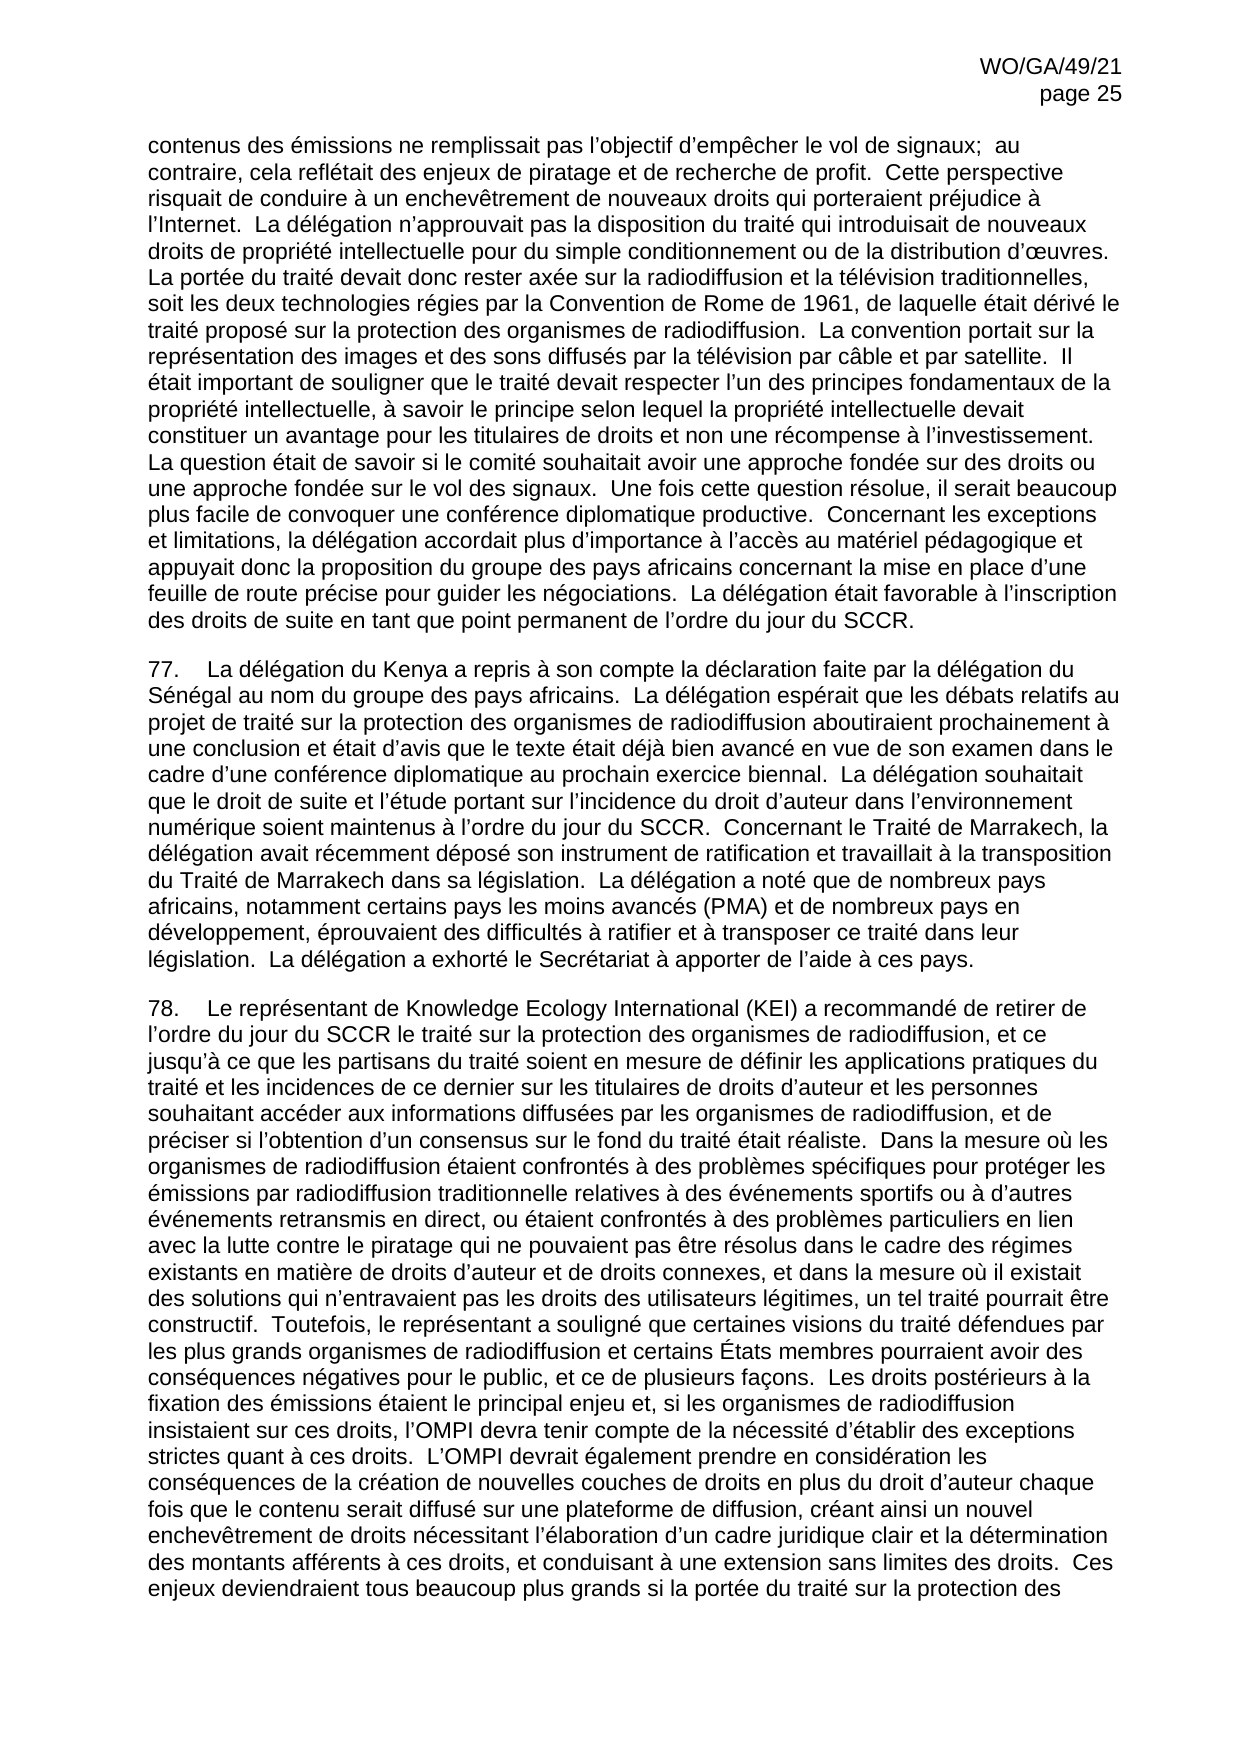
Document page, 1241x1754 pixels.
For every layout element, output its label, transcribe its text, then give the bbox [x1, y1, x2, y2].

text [148, 995, 1122, 1601]
text La délégation du Kenya a repris à son compte la déclaration faite par la délégation du Sénégal au nom du groupe des pays africains. La délégation espérait que les débats relatifs au projet de traité sur la protection des organismes de radiodiffusion aboutiraient prochainement à une conclusion et était d’avis que le texte était déjà bien avancé en vue de son examen dans le cadre d’une conférence diplomatique au prochain exercice biennal. La délégation souhaitait que le droit de suite et l’étude portant sur l’incidence du droit d’auteur dans l’environnement numérique soient maintenus à l’ordre du jour du SCCR. Concernant le Traité de Marrakech, la délégation avait récemment déposé son instrument de ratification et travaillait à la transposition du Traité de Marrakech dans sa législation. La délégation a noté que de nombreux pays africains, notamment certains pays les moins avancés (PMA) et de nombreux pays en développement, éprouvaient des difficultés à ratifier et à transposer ce traité dans leur législation. La délégation a exhorté le Secrétariat à apporter de l’aide à ces pays. [148, 656, 1122, 972]
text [148, 132, 1122, 633]
